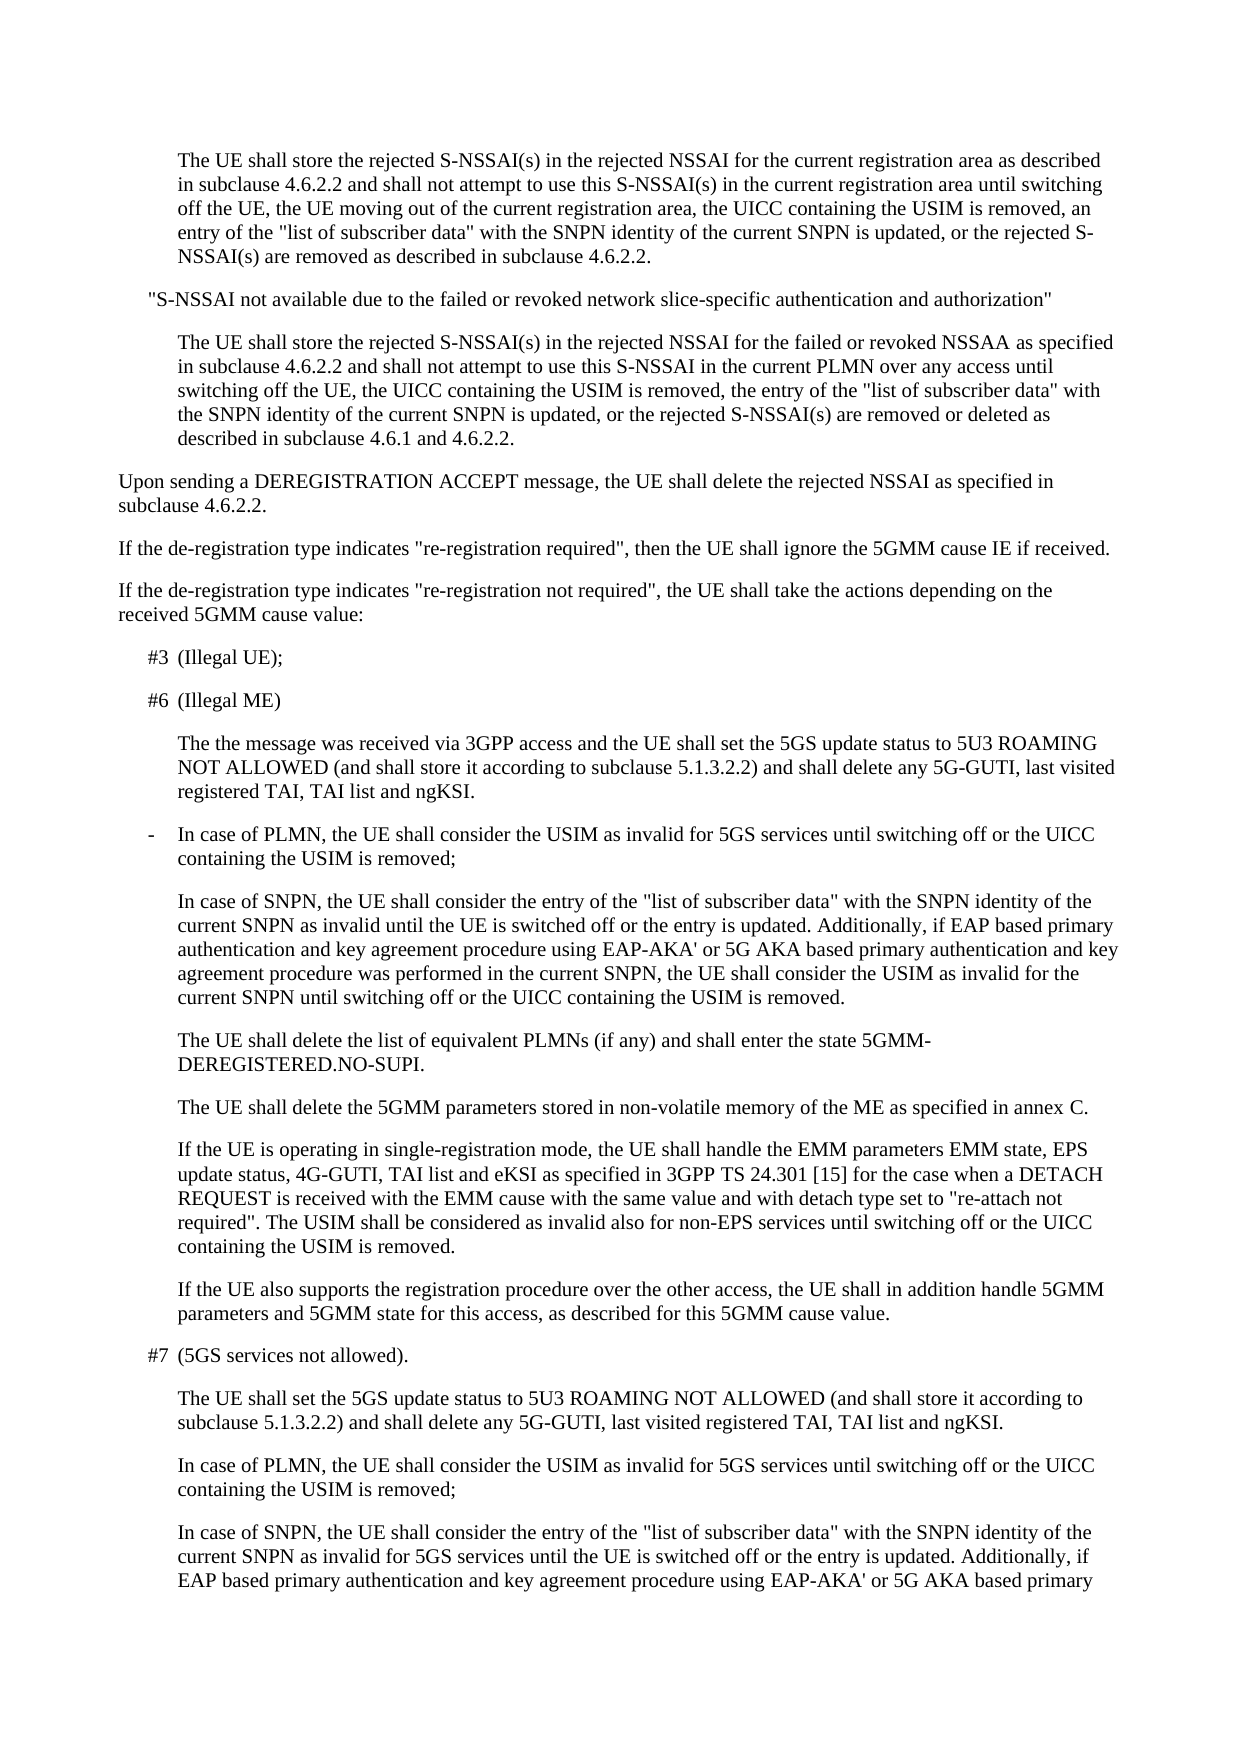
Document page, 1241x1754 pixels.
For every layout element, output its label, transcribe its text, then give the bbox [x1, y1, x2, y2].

text #3 (Illegal UE); [148, 645, 1122, 669]
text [148, 1520, 1122, 1592]
text #7 (5GS services not allowed). [148, 1343, 1122, 1367]
text If the de-registration type indicates "re-registration not required", the UE shall take the actions depending on the received 5GMM cause value: [118, 578, 1122, 626]
text If the de-registration type indicates "re-registration required", then the UE shall ignore the 5GMM cause IE if received. [118, 536, 1122, 559]
text In case of PLMN, the UE shall consider the USIM as invalid for 5GS services until switching off or the UICC containing the USIM is removed; [148, 1453, 1122, 1501]
text - In case of PLMN, the UE shall consider the USIM as invalid for 5GS services until switching off or the UICC containing the USIM is removed; [148, 822, 1122, 870]
text The UE shall store the rejected S-NSSAI(s) in the rejected NSSAI for the current registration area as described in subclause 4.6.2.2 and shall not attempt to use this S-NSSAI(s) in the current registration area until switching off the UE, the UE moving out of the current registration area, the UICC containing the USIM is removed, an entry of the "list of subscriber data" with the SNPN identity of the current SNPN is updated, or the rejected S-NSSAI(s) are removed as described in subclause 4.6.2.2. [148, 148, 1122, 268]
text If the UE is operating in single-registration mode, the UE shall handle the EMM parameters EMM state, EPS update status, 4G-GUTI, TAI list and eKSI as specified in 3GPP TS 24.301 [15] for the case when a DETACH REQUEST is received with the EMM cause with the same value and with detach type set to "re-attach not required". The USIM shall be considered as invalid also for non-EPS services until switching off or the UICC containing the USIM is removed. [148, 1137, 1122, 1258]
text Upon sending a DEREGISTRATION ACCEPT message, the UE shall delete the rejected NSSAI as specified in subclause 4.6.2.2. [118, 469, 1122, 517]
text #6 (Illegal ME) [148, 688, 1122, 712]
text The UE shall store the rejected S-NSSAI(s) in the rejected NSSAI for the failed or revoked NSSAA as specified in subclause 4.6.2.2 and shall not attempt to use this S-NSSAI in the current PLMN over any access until switching off the UE, the UICC containing the USIM is removed, the entry of the "list of subscriber data" with the SNPN identity of the current SNPN is updated, or the rejected S-NSSAI(s) are removed or deleted as described in subclause 4.6.1 and 4.6.2.2. [148, 329, 1122, 450]
text The UE shall delete the list of equivalent PLMNs (if any) and shall enter the state 5GMM-DEREGISTERED.NO-SUPI. [148, 1028, 1122, 1076]
text The the message was received via 3GPP access and the UE shall set the 5GS update status to 5U3 ROAMING NOT ALLOWED (and shall store it according to subclause 5.1.3.2.2) and shall delete any 5G-GUTI, last visited registered TAI, TAI list and ngKSI. [148, 731, 1122, 803]
text In case of SNPN, the UE shall consider the entry of the "list of subscriber data" with the SNPN identity of the current SNPN as invalid until the UE is switched off or the entry is updated. Additionally, if EAP based primary authentication and key agreement procedure using EAP-AKA' or 5G AKA based primary authentication and key agreement procedure was performed in the current SNPN, the UE shall consider the USIM as invalid for the current SNPN until switching off or the UICC containing the USIM is removed. [148, 889, 1122, 1009]
text The UE shall delete the 5GMM parameters stored in non-volatile memory of the ME as specified in annex C. [148, 1094, 1122, 1119]
text "S-NSSAI not available due to the failed or revoked network slice-specific authentication and authorization" [148, 287, 1122, 311]
text The UE shall set the 5GS update status to 5U3 ROAMING NOT ALLOWED (and shall store it according to subclause 5.1.3.2.2) and shall delete any 5G-GUTI, last visited registered TAI, TAI list and ngKSI. [148, 1386, 1122, 1434]
